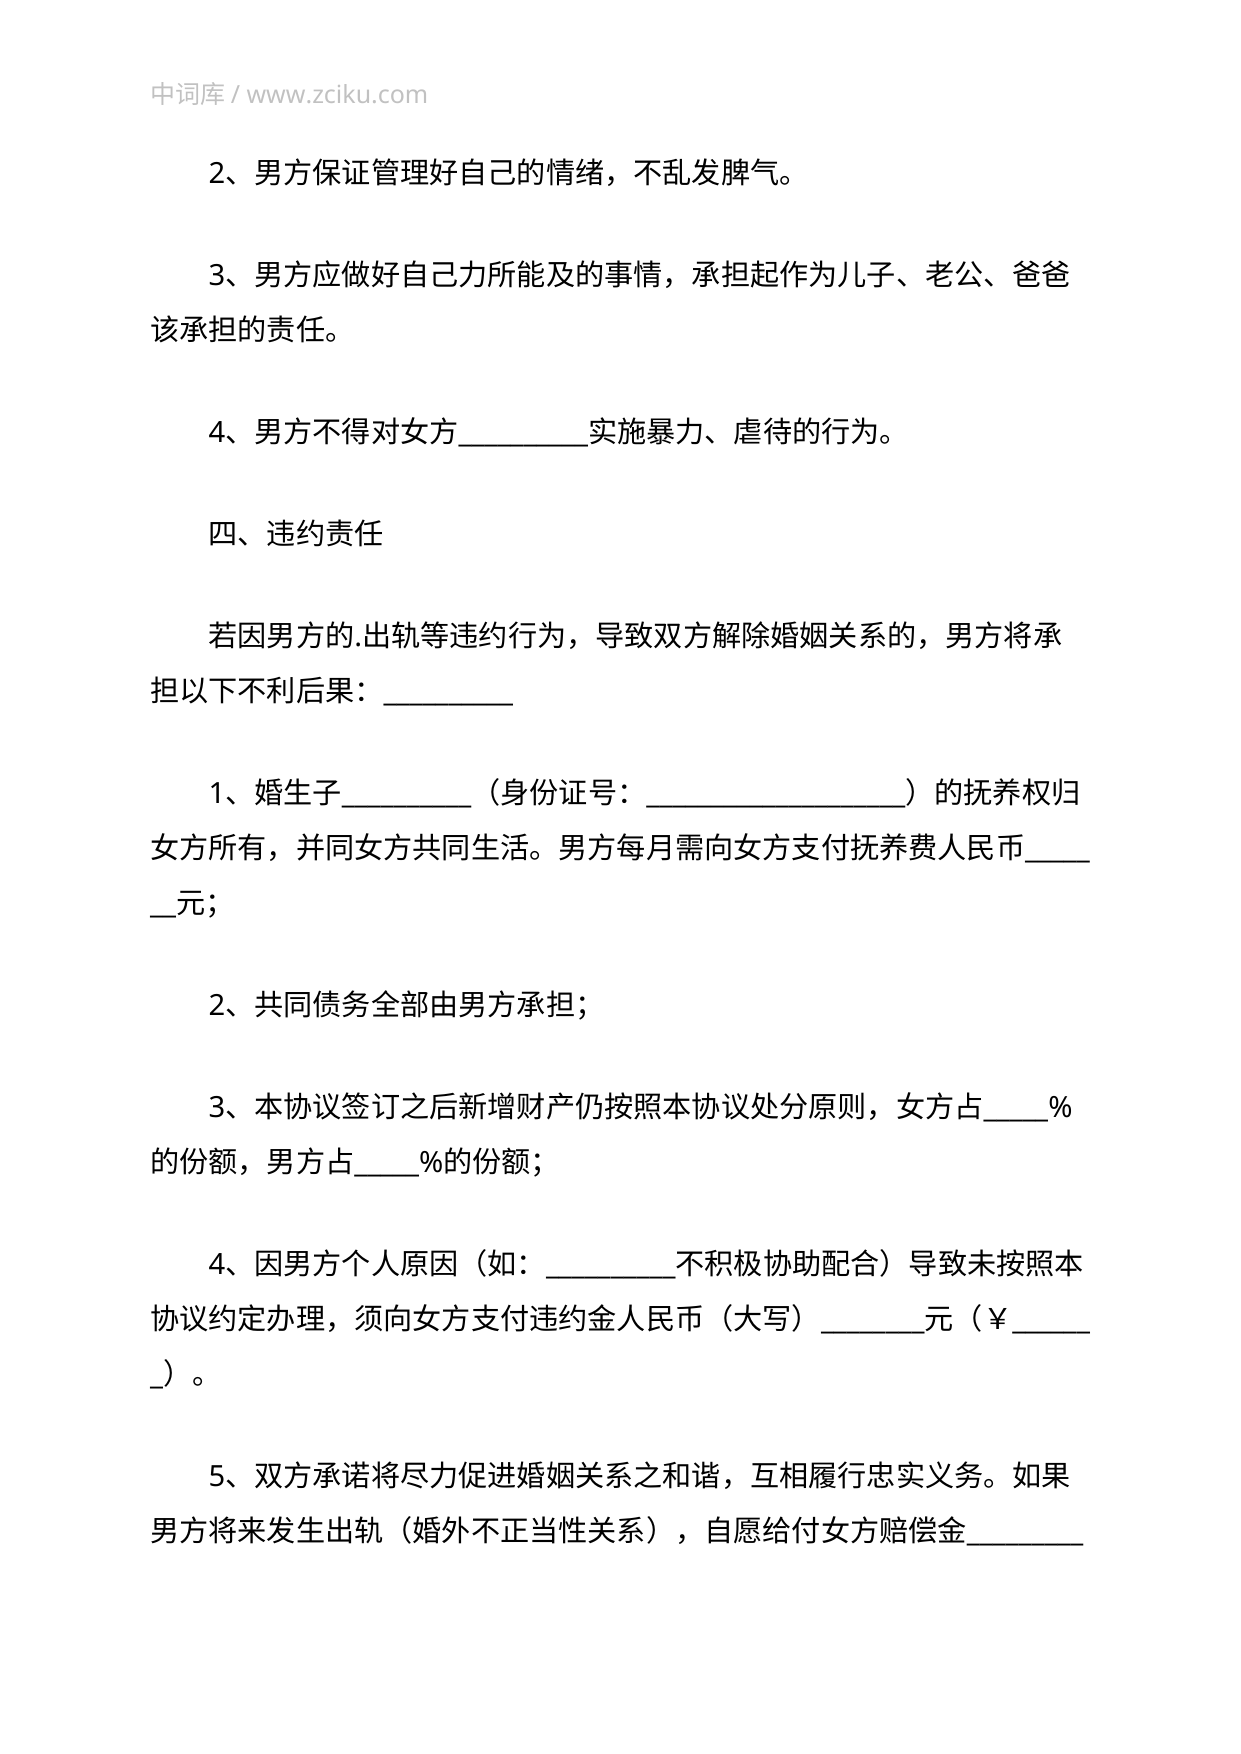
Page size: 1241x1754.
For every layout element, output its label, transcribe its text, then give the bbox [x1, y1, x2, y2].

text 1、婚生子__________（身份证号：____________________）的抚养权归女方所有，并同女方共同生活。男方每月需向女方支付抚养费人民币_______元； [150, 769, 1090, 922]
text 若因男方的.出轨等违约行为，导致双方解除婚姻关系的，男方将承担以下不利后果：__________ [150, 612, 1090, 710]
text 3、本协议签订之后新增财产仍按照本协议处分原则，女方占_____%的份额，男方占_____%的份额； [150, 1083, 1090, 1181]
text 2、男方保证管理好自己的情绪，不乱发脾气。 [150, 150, 1090, 192]
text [150, 1452, 1090, 1550]
text 3、男方应做好自己力所能及的事情，承担起作为儿子、老公、爸爸该承担的责任。 [150, 252, 1090, 349]
text 4、因男方个人原因（如：__________不积极协助配合）导致未按照本协议约定办理，须向女方支付违约金人民币（大写）________元（￥_______）。 [150, 1240, 1090, 1393]
text 四、违约责任 [150, 511, 1090, 553]
text 2、共同债务全部由男方承担； [150, 981, 1090, 1024]
text 4、男方不得对女方__________实施暴力、虐待的行为。 [150, 409, 1090, 451]
